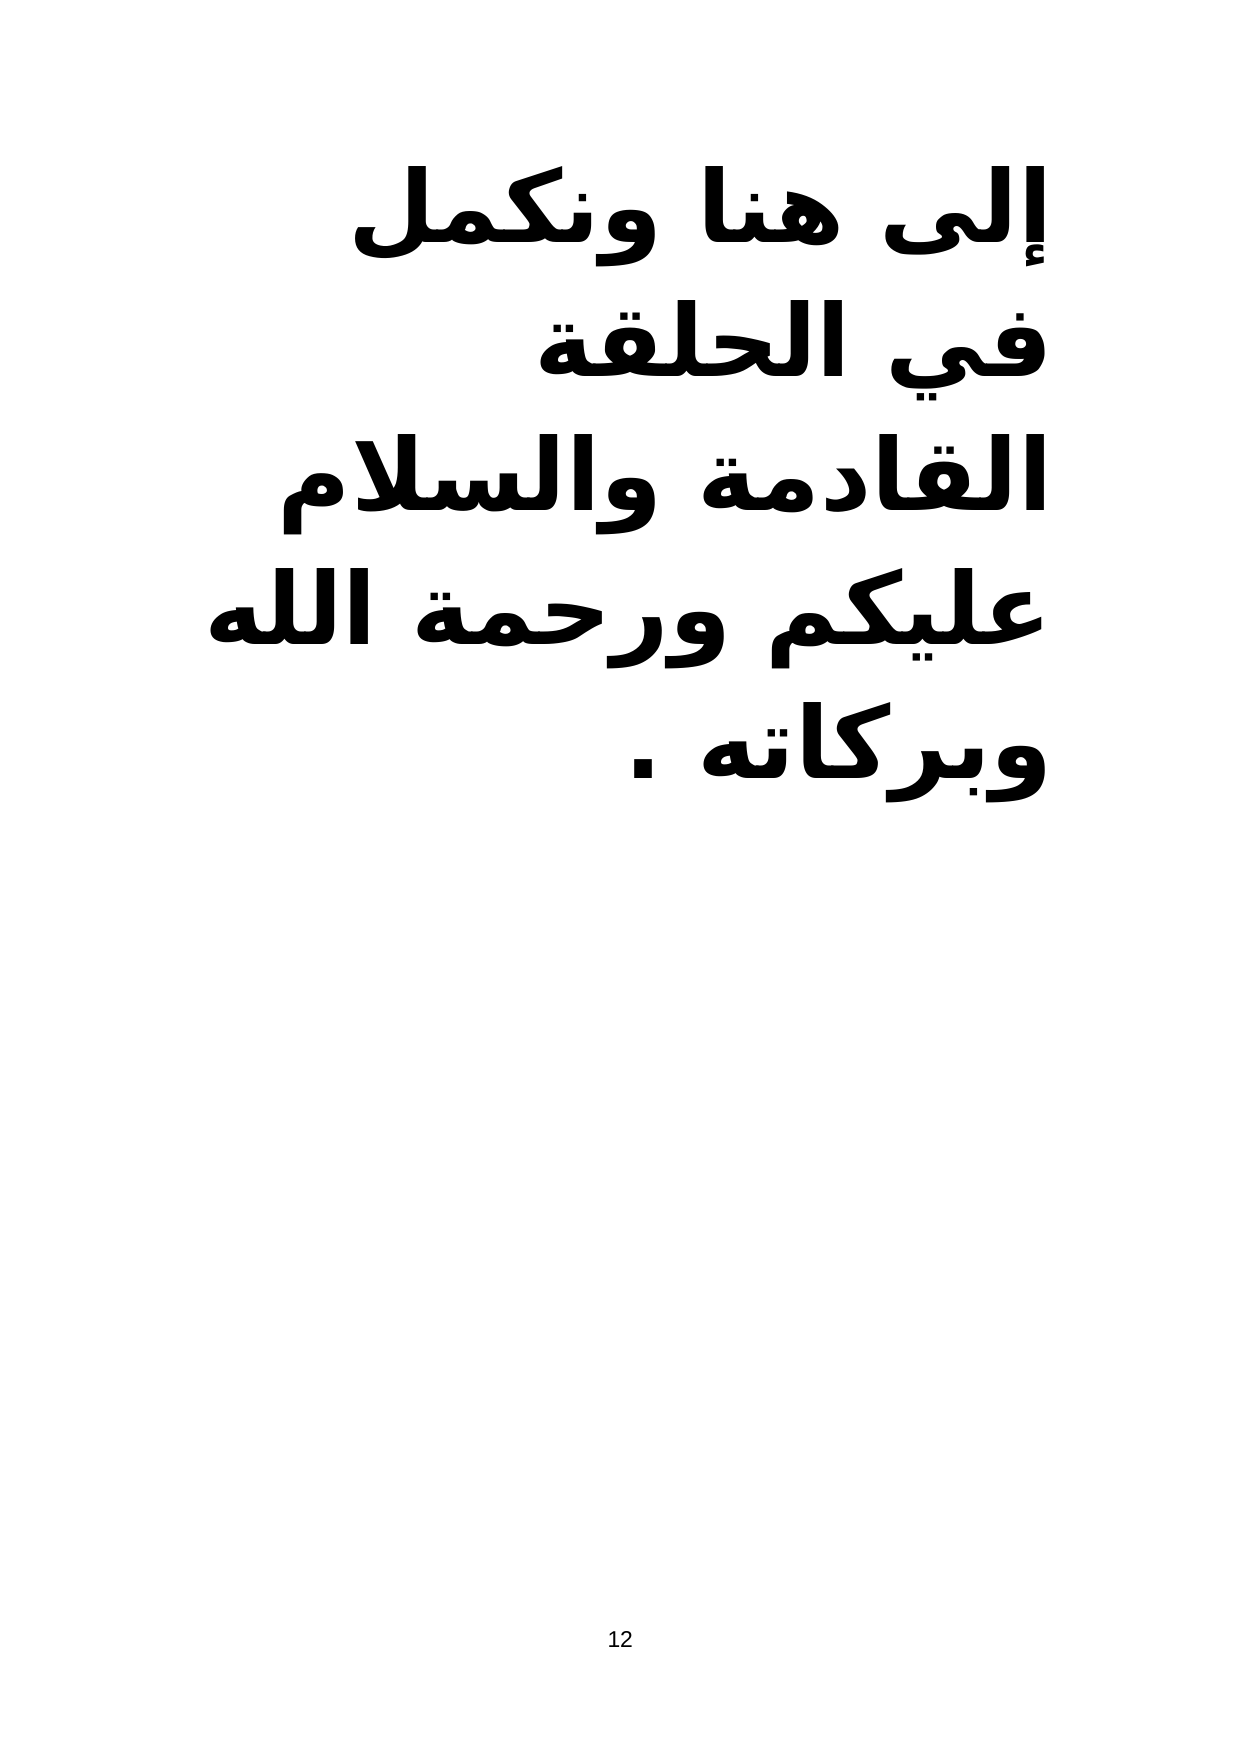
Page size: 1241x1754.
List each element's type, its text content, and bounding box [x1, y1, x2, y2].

text إلى هنا ونكمل في الحلقة القادمة والسلام عليكم ورحمة الله وبركاته . [187, 150, 1053, 802]
